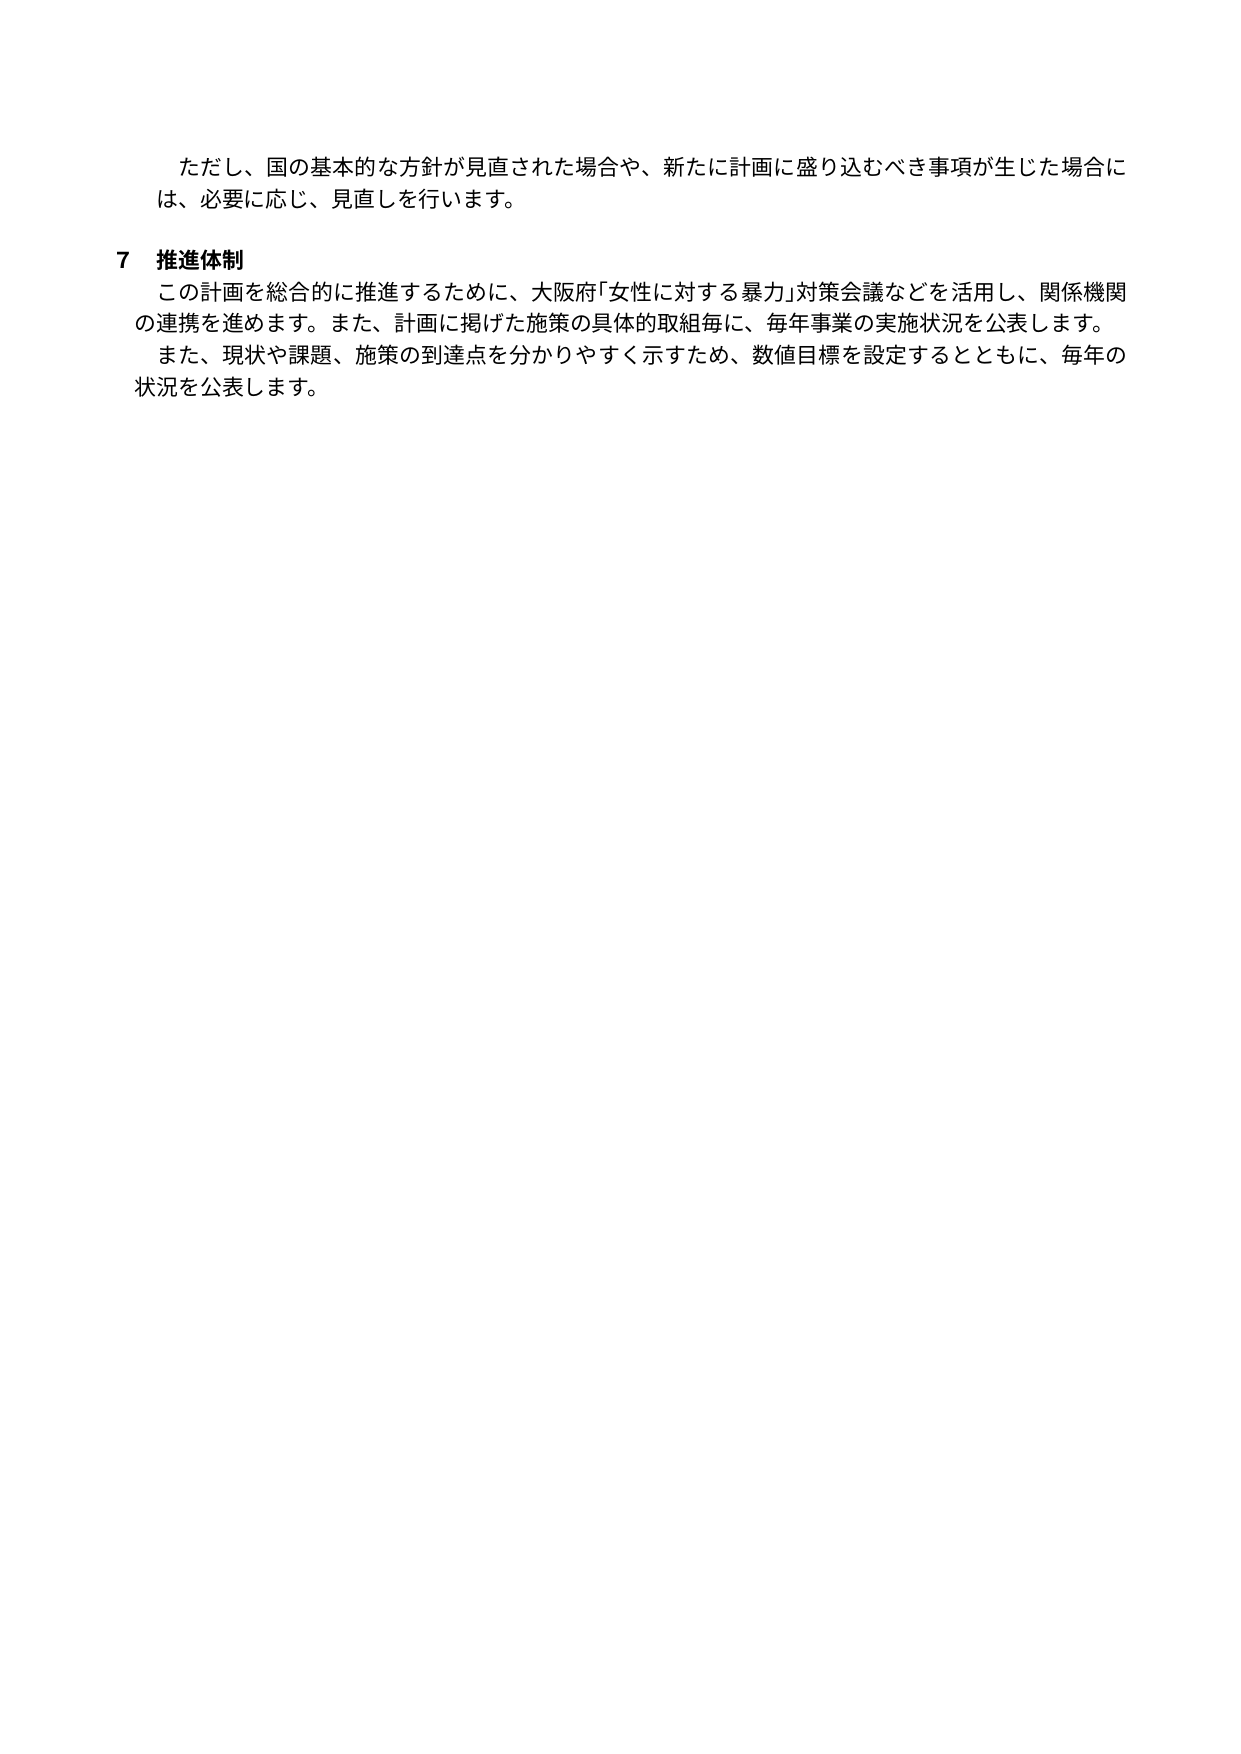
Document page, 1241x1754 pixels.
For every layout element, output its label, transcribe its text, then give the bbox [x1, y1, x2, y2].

text ７ 推進体制 [112, 243, 1128, 275]
text ただし、国の基本的な方針が見直された場合や、新たに計画に盛り込むべき事項が生じた場合には、必要に応じ、見直しを行います。 [156, 150, 1128, 213]
text また、現状や課題、施策の到達点を分かりやすく示すため、数値目標を設定するとともに、毎年の状況を公表します。 [134, 338, 1128, 401]
text この計画を総合的に推進するために、大阪府｢女性に対する暴力｣対策会議などを活用し、関係機関の連携を進めます。また、計画に掲げた施策の具体的取組毎に、毎年事業の実施状況を公表します。 [134, 275, 1128, 338]
